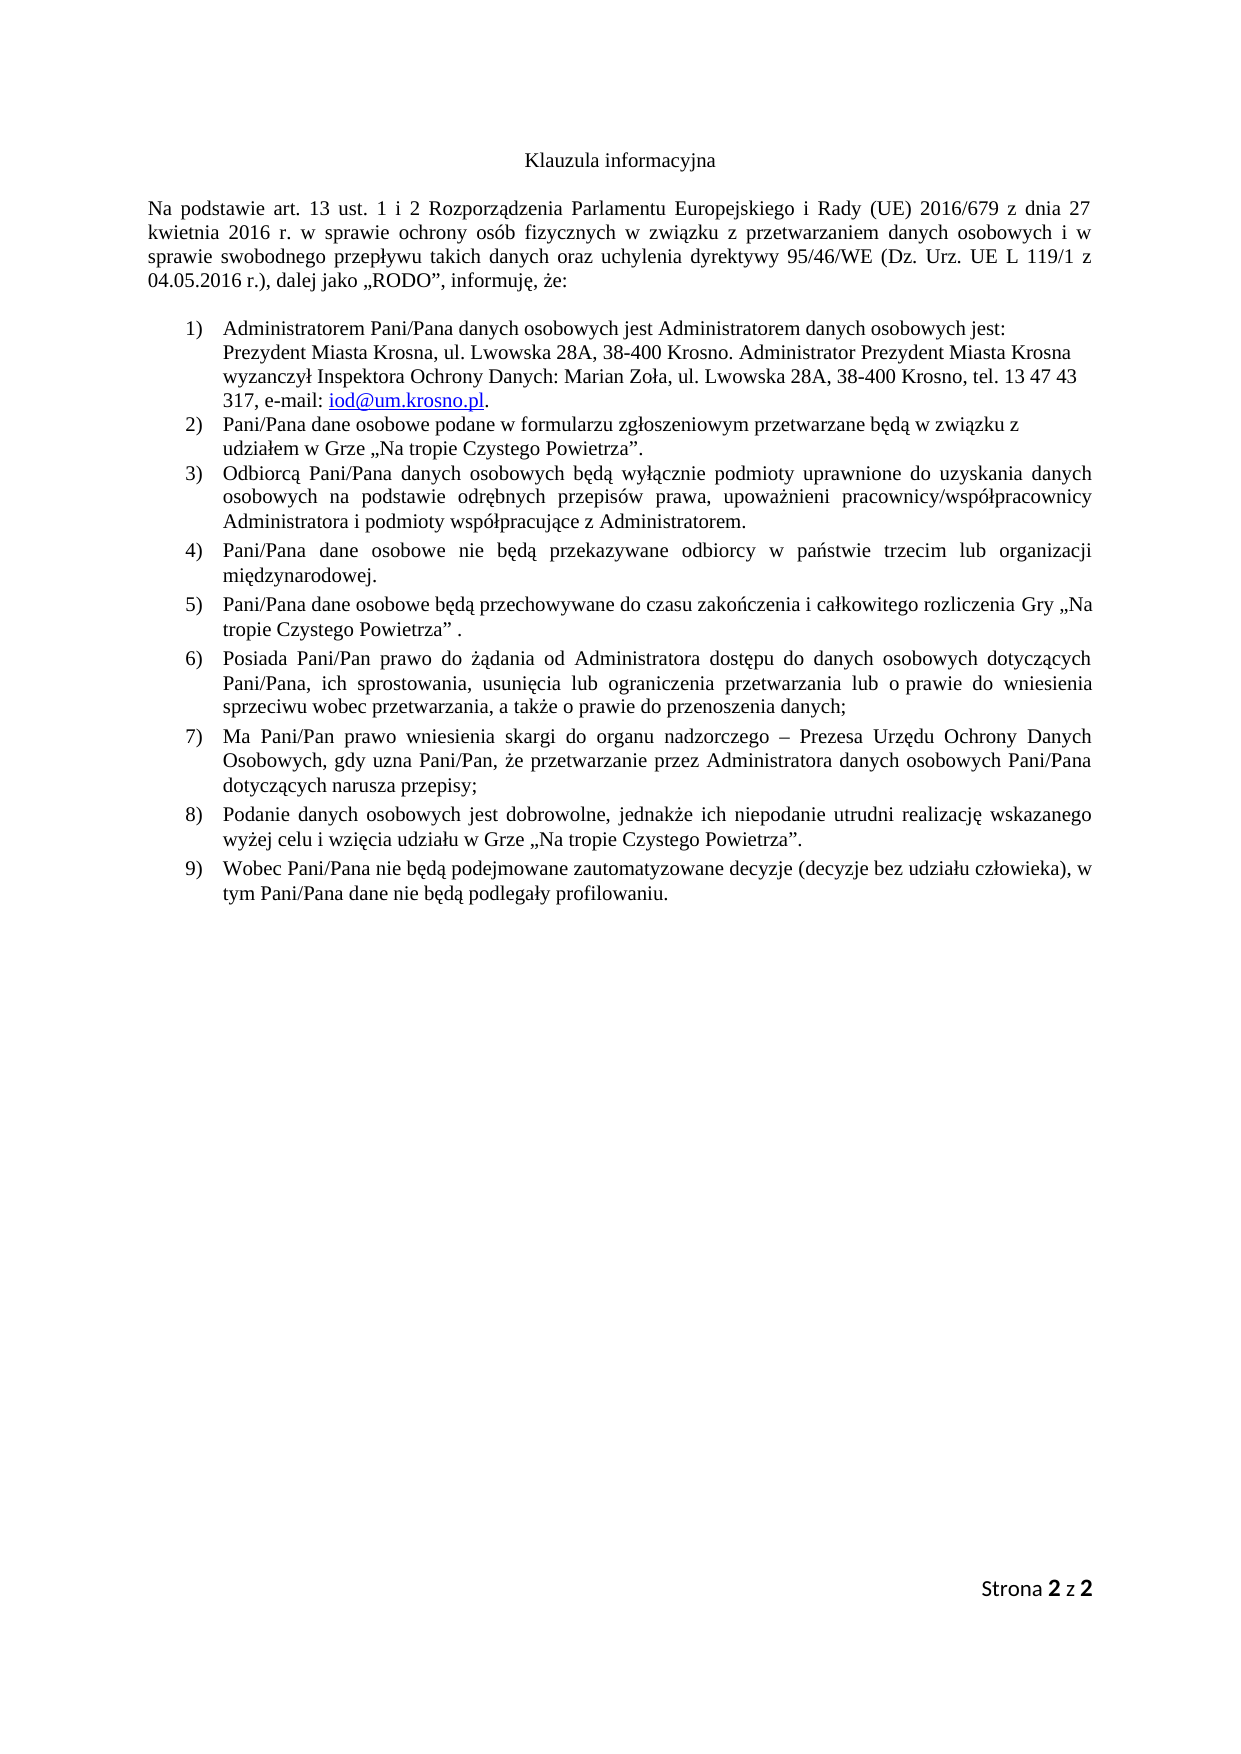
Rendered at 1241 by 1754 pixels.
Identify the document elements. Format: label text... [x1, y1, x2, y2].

list Pani/Pana dane osobowe będą przechowywane do czasu zakończenia i całkowitego rozliczenia Gry „Na tropie Czystego Powietrza” . [185, 592, 1093, 641]
list Odbiorcą Pani/Pana danych osobowych będą wyłącznie podmioty uprawnione do uzyskania danych osobowych na podstawie odrębnych przepisów prawa, upoważnieni pracownicy/współpracownicy Administratora i podmioty współpracujące z Administratorem. [185, 460, 1093, 533]
list Wobec Pani/Pana nie będą podejmowane zautomatyzowane decyzje (decyzje bez udziału człowieka), w tym Pani/Pana dane nie będą podlegały profilowaniu. [185, 856, 1093, 904]
list Administratorem Pani/Pana danych osobowych jest Administratorem danych osobowych jest: Prezydent Miasta Krosna, ul. Lwowska 28A, 38-400 Krosno. Administrator Prezydent Miasta Krosna wyzanczył Inspektora Ochrony Danych: Marian Zoła, ul. Lwowska 28A, 38-400 Krosno, tel. 13 47 43 317, e-mail: iod@um.krosno.pl. [185, 316, 1093, 412]
list Pani/Pana dane osobowe podane w formularzu zgłoszeniowym przetwarzane będą w związku z udziałem w Grze „Na tropie Czystego Powietrza”. [185, 412, 1093, 460]
list Pani/Pana dane osobowe nie będą przekazywane odbiorcy w państwie trzecim lub organizacji międzynarodowej. [185, 538, 1093, 587]
text Klauzula informacyjna [148, 148, 1093, 172]
list Posiada Pani/Pan prawo do żądania od Administratora dostępu do danych osobowych dotyczących Pani/Pana, ich sprostowania, usunięcia lub ograniczenia przetwarzania lub o prawie do wniesienia sprzeciwu wobec przetwarzania, a także o prawie do przenoszenia danych; [185, 646, 1093, 718]
list Ma Pani/Pan prawo wniesienia skargi do organu nadzorczego – Prezesa Urzędu Ochrony Danych Osobowych, gdy uzna Pani/Pan, że przetwarzanie przez Administratora danych osobowych Pani/Pana dotyczących narusza przepisy; [185, 724, 1093, 797]
text Na podstawie art. 13 ust. 1 i 2 Rozporządzenia Parlamentu Europejskiego i Rady (UE) 2016/679 z dnia 27 kwietnia 2016 r. w sprawie ochrony osób fizycznych w związku z przetwarzaniem danych osobowych i w sprawie swobodnego przepływu takich danych oraz uchylenia dyrektywy 95/46/WE (Dz. Urz. UE L 119/1 z 04.05.2016 r.), dalej jako „RODO”, informuję, że: [148, 196, 1093, 292]
list Podanie danych osobowych jest dobrowolne, jednakże ich niepodanie utrudni realizację wskazanego wyżej celu i wzięcia udziału w Grze „Na tropie Czystego Powietrza”. [185, 802, 1093, 851]
